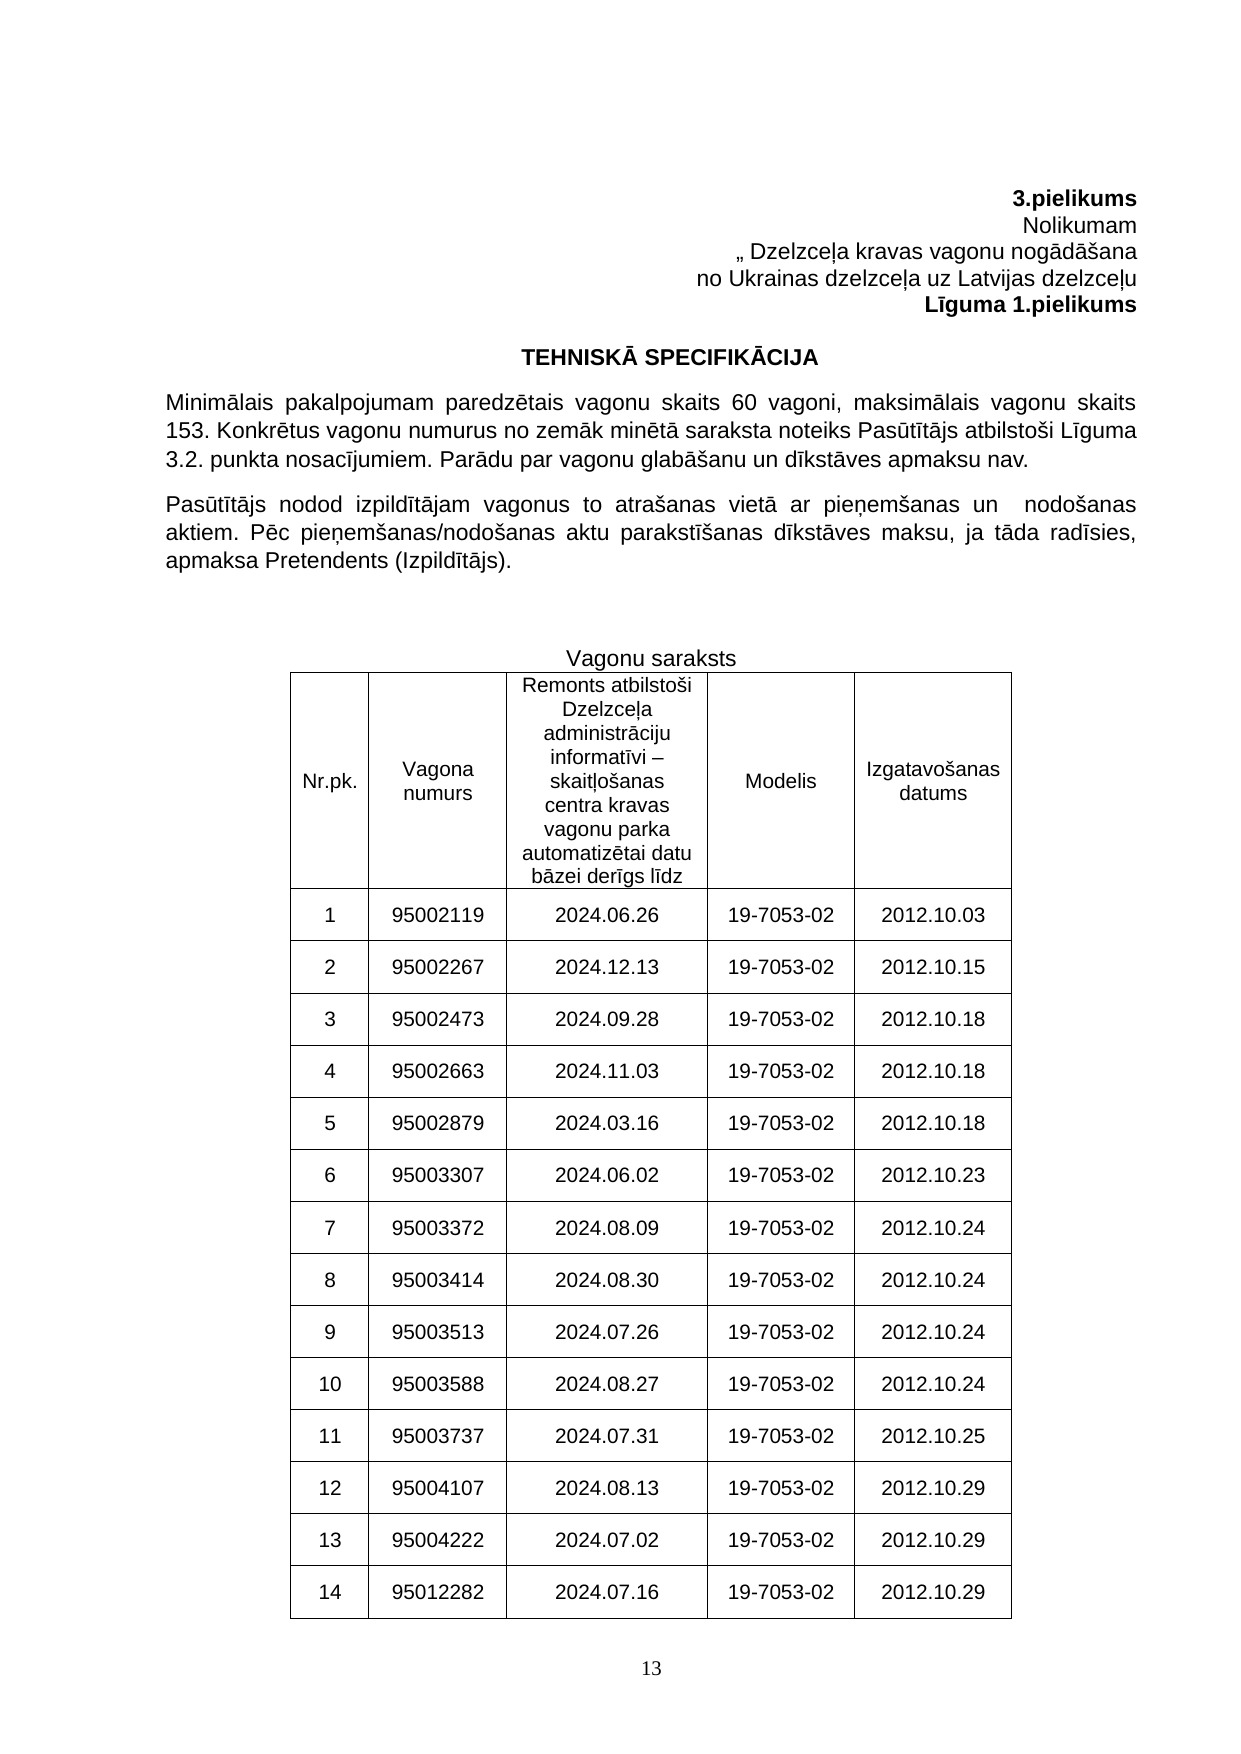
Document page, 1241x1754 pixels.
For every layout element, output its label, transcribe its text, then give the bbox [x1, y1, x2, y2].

table_cell 9 [291, 1306, 368, 1357]
table_cell 2024.07.02 [507, 1514, 707, 1565]
table_cell 95003513 [369, 1306, 506, 1357]
table_cell 95004222 [369, 1514, 506, 1565]
table_cell 19-7053-02 [708, 1098, 854, 1149]
text 3.pielikums [165, 185, 1137, 212]
table_cell 19-7053-02 [708, 1514, 854, 1565]
table_cell 2024.08.27 [507, 1358, 707, 1409]
table_cell 2012.10.15 [855, 941, 1011, 992]
table_cell 3 [291, 994, 368, 1044]
table_cell 19-7053-02 [708, 1254, 854, 1305]
text Vagonu saraksts [165, 645, 1137, 672]
table_cell 2012.10.29 [855, 1514, 1011, 1565]
table_cell 2024.08.09 [507, 1202, 707, 1253]
table_cell 6 [291, 1150, 368, 1201]
table_cell 19-7053-02 [708, 889, 854, 940]
text Pasūtītājs nodod izpildītājam vagonus to atrašanas vietā ar pieņemšanas un nodošanas aktiem. Pēc pieņemšanas/nodošanas aktu parakstīšanas dīkstāves maksu, ja tāda radīsies, apmaksa Pretendents (Izpildītājs). [165, 491, 1137, 574]
table_cell 2024.06.26 [507, 889, 707, 940]
table_cell 19-7053-02 [708, 1150, 854, 1201]
table_cell 19-7053-02 [708, 994, 854, 1044]
table_cell 19-7053-02 [708, 1202, 854, 1253]
table_cell 19-7053-02 [708, 1306, 854, 1357]
text „ Dzelzceļa kravas vagonu nogādāšana [165, 238, 1137, 264]
table_cell 2024.12.13 [507, 941, 707, 992]
text Nolikumam [136, 212, 1137, 238]
table_cell 10 [291, 1358, 368, 1409]
table_cell 95002267 [369, 941, 506, 992]
table_cell 2012.10.25 [855, 1410, 1011, 1461]
table_cell 11 [291, 1410, 368, 1461]
table_cell 95002119 [369, 889, 506, 940]
table_cell 7 [291, 1202, 368, 1253]
table_cell 2024.03.16 [507, 1098, 707, 1149]
table_header Nr.pk. [291, 673, 368, 888]
table_cell 2024.11.03 [507, 1046, 707, 1097]
table_header Izgatavošanas datums [855, 673, 1011, 888]
table_header Vagona numurs [369, 673, 506, 888]
table_cell 2024.09.28 [507, 994, 707, 1044]
table_cell 19-7053-02 [708, 941, 854, 992]
table_cell 19-7053-02 [708, 1358, 854, 1409]
table_cell 1 [291, 889, 368, 940]
table_cell 2012.10.24 [855, 1202, 1011, 1253]
table_cell 2024.07.31 [507, 1410, 707, 1461]
table_cell 2024.07.16 [507, 1566, 707, 1617]
table_cell 95003737 [369, 1410, 506, 1461]
table_cell 2012.10.18 [855, 994, 1011, 1044]
table_cell 19-7053-02 [708, 1462, 854, 1513]
table_cell 2012.10.18 [855, 1046, 1011, 1097]
table_cell 95003414 [369, 1254, 506, 1305]
table_cell 95003307 [369, 1150, 506, 1201]
table_cell 4 [291, 1046, 368, 1097]
table_cell 2024.07.26 [507, 1306, 707, 1357]
table_cell 8 [291, 1254, 368, 1305]
table_cell 2012.10.24 [855, 1306, 1011, 1357]
table_cell 19-7053-02 [708, 1410, 854, 1461]
text TEhniskā specifikācija [203, 343, 1137, 370]
table_cell 95002663 [369, 1046, 506, 1097]
table_cell 13 [291, 1514, 368, 1565]
table_cell 95002473 [369, 994, 506, 1044]
table_cell 2012.10.29 [855, 1566, 1011, 1617]
table_cell 2012.10.24 [855, 1254, 1011, 1305]
table_cell 2012.10.23 [855, 1150, 1011, 1201]
table_cell 2012.10.18 [855, 1098, 1011, 1149]
table_cell 2012.10.03 [855, 889, 1011, 940]
table_cell 2024.06.02 [507, 1150, 707, 1201]
table_cell 2 [291, 941, 368, 992]
text no Ukrainas dzelzceļa uz Latvijas dzelzceļu [165, 264, 1137, 291]
table_cell 5 [291, 1098, 368, 1149]
table_cell 2012.10.29 [855, 1462, 1011, 1513]
table_cell 2024.08.13 [507, 1462, 707, 1513]
table_cell 95002879 [369, 1098, 506, 1149]
table_cell 19-7053-02 [708, 1566, 854, 1617]
table_cell 2012.10.24 [855, 1358, 1011, 1409]
table_cell 95003588 [369, 1358, 506, 1409]
table_cell 12 [291, 1462, 368, 1513]
table_cell 2024.08.30 [507, 1254, 707, 1305]
table_header Remonts atbilstoši Dzelzceļa administrāciju informatīvi – skaitļošanas centra kravas vagonu parka automatizētai datu bāzei derīgs līdz [507, 673, 707, 888]
text Līguma 1.pielikums [165, 291, 1137, 317]
table_cell 95003372 [369, 1202, 506, 1253]
table_cell 95012282 [369, 1566, 506, 1617]
table_cell 14 [291, 1566, 368, 1617]
table_cell 95004107 [369, 1462, 506, 1513]
table_cell 19-7053-02 [708, 1046, 854, 1097]
text Minimālais pakalpojumam paredzētais vagonu skaits 60 vagoni, maksimālais vagonu skaits 153. Konkrētus vagonu numurus no zemāk minētā saraksta noteiks Pasūtītājs atbilstoši Līguma 3.2. punkta nosacījumiem. Parādu par vagonu glabāšanu un dīkstāves apmaksu nav. [165, 389, 1137, 472]
table_header Modelis [708, 673, 854, 888]
